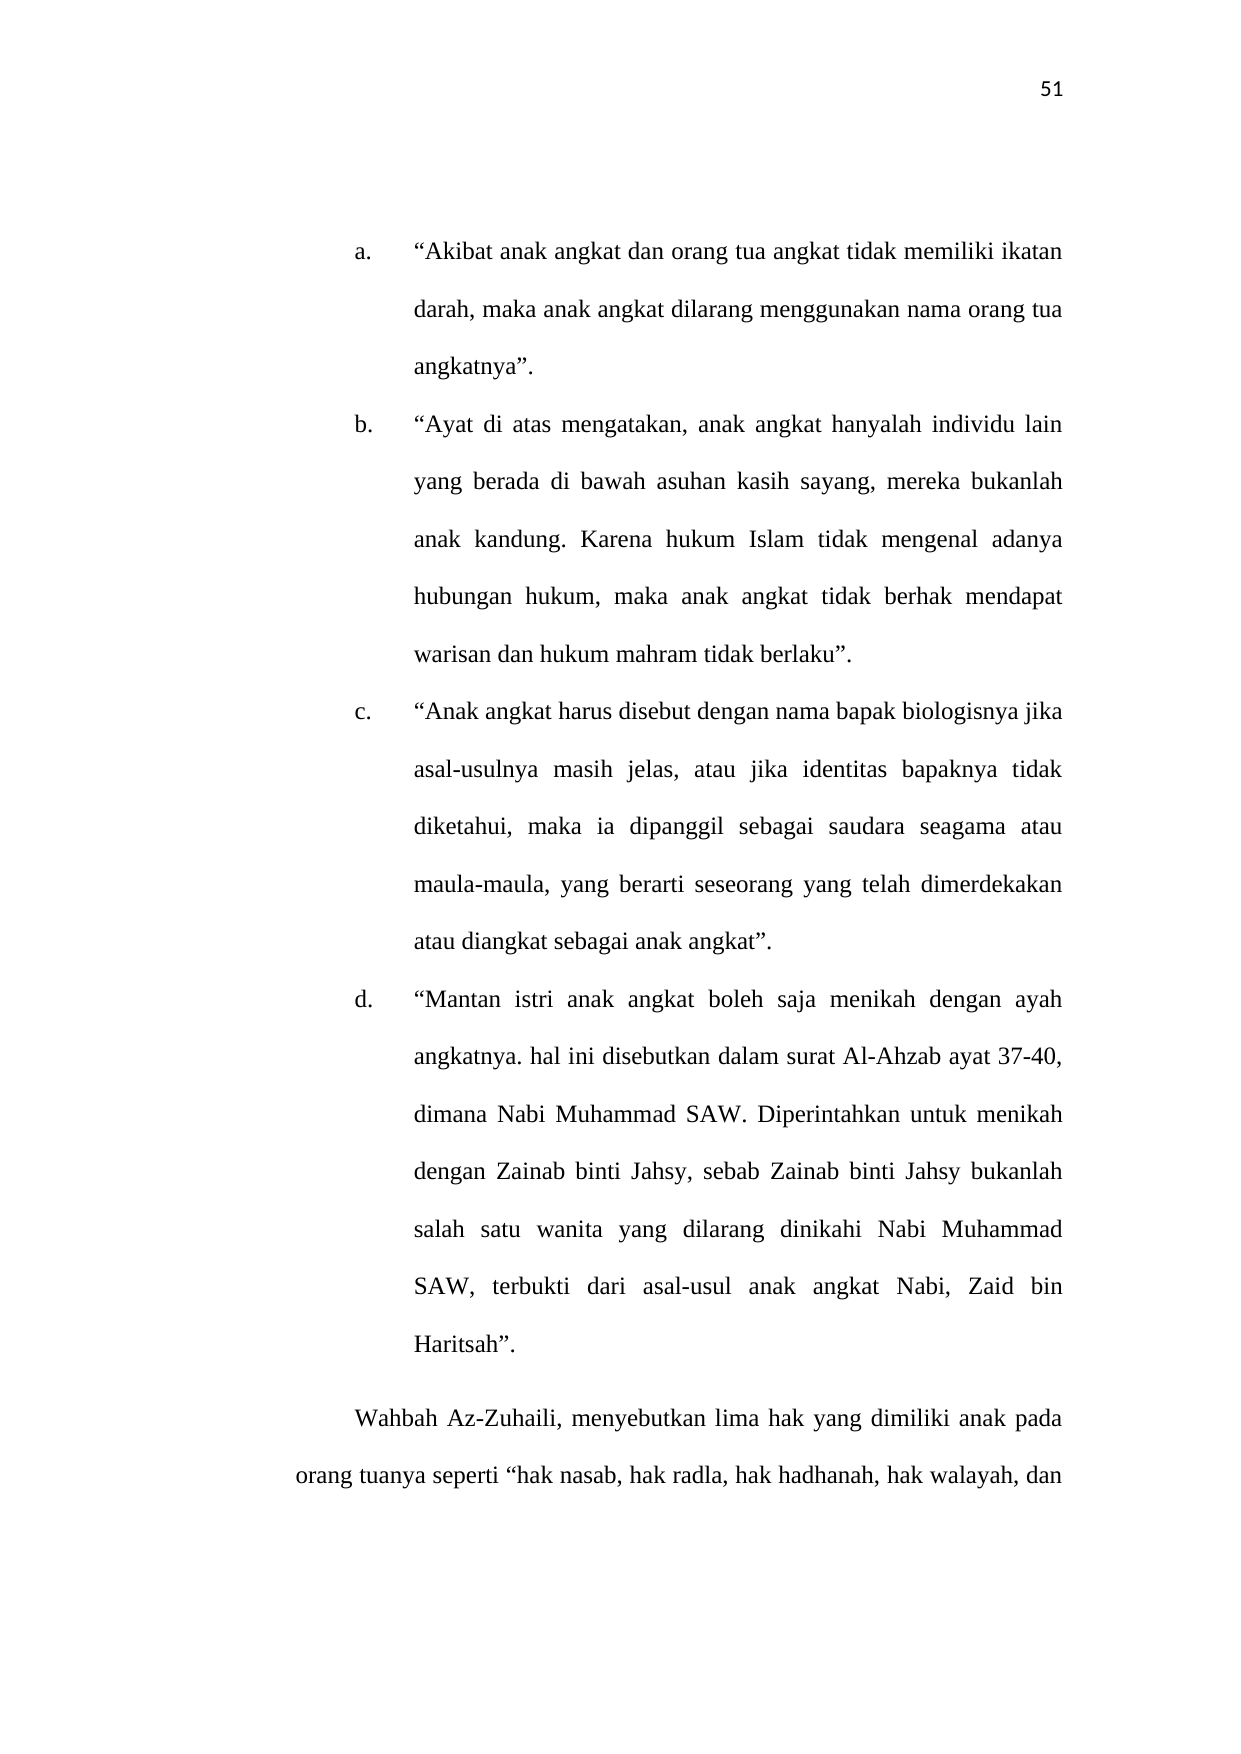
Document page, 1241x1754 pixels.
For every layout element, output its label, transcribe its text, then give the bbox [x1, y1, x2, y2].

list “Anak angkat harus disebut dengan nama bapak biologisnya jika asal-usulnya masih jelas, atau jika identitas bapaknya tidak diketahui, maka ia dipanggil sebagai saudara seagama atau maula-maula, yang berarti seseorang yang telah dimerdekakan atau diangkat sebagai anak angkat”. [354, 696, 1063, 955]
list “Mantan istri anak angkat boleh saja menikah dengan ayah angkatnya. hal ini disebutkan dalam surat Al-Ahzab ayat 37-40, dimana Nabi Muhammad SAW. Diperintahkan untuk menikah dengan Zainab binti Jahsy, sebab Zainab binti Jahsy bukanlah salah satu wanita yang dilarang dinikahi Nabi Muhammad SAW, terbukti dari asal-usul anak angkat Nabi, Zaid bin Haritsah”. [354, 984, 1063, 1357]
list “Ayat di atas mengatakan, anak angkat hanyalah individu lain yang berada di bawah asuhan kasih sayang, mereka bukanlah anak kandung. Karena hukum Islam tidak mengenal adanya hubungan hukum, maka anak angkat tidak berhak mendapat warisan dan hukum mahram tidak berlaku”. [354, 409, 1063, 667]
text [295, 1403, 1063, 1489]
list “Akibat anak angkat dan orang tua angkat tidak memiliki ikatan darah, maka anak angkat dilarang menggunakan nama orang tua angkatnya”. [354, 236, 1063, 380]
